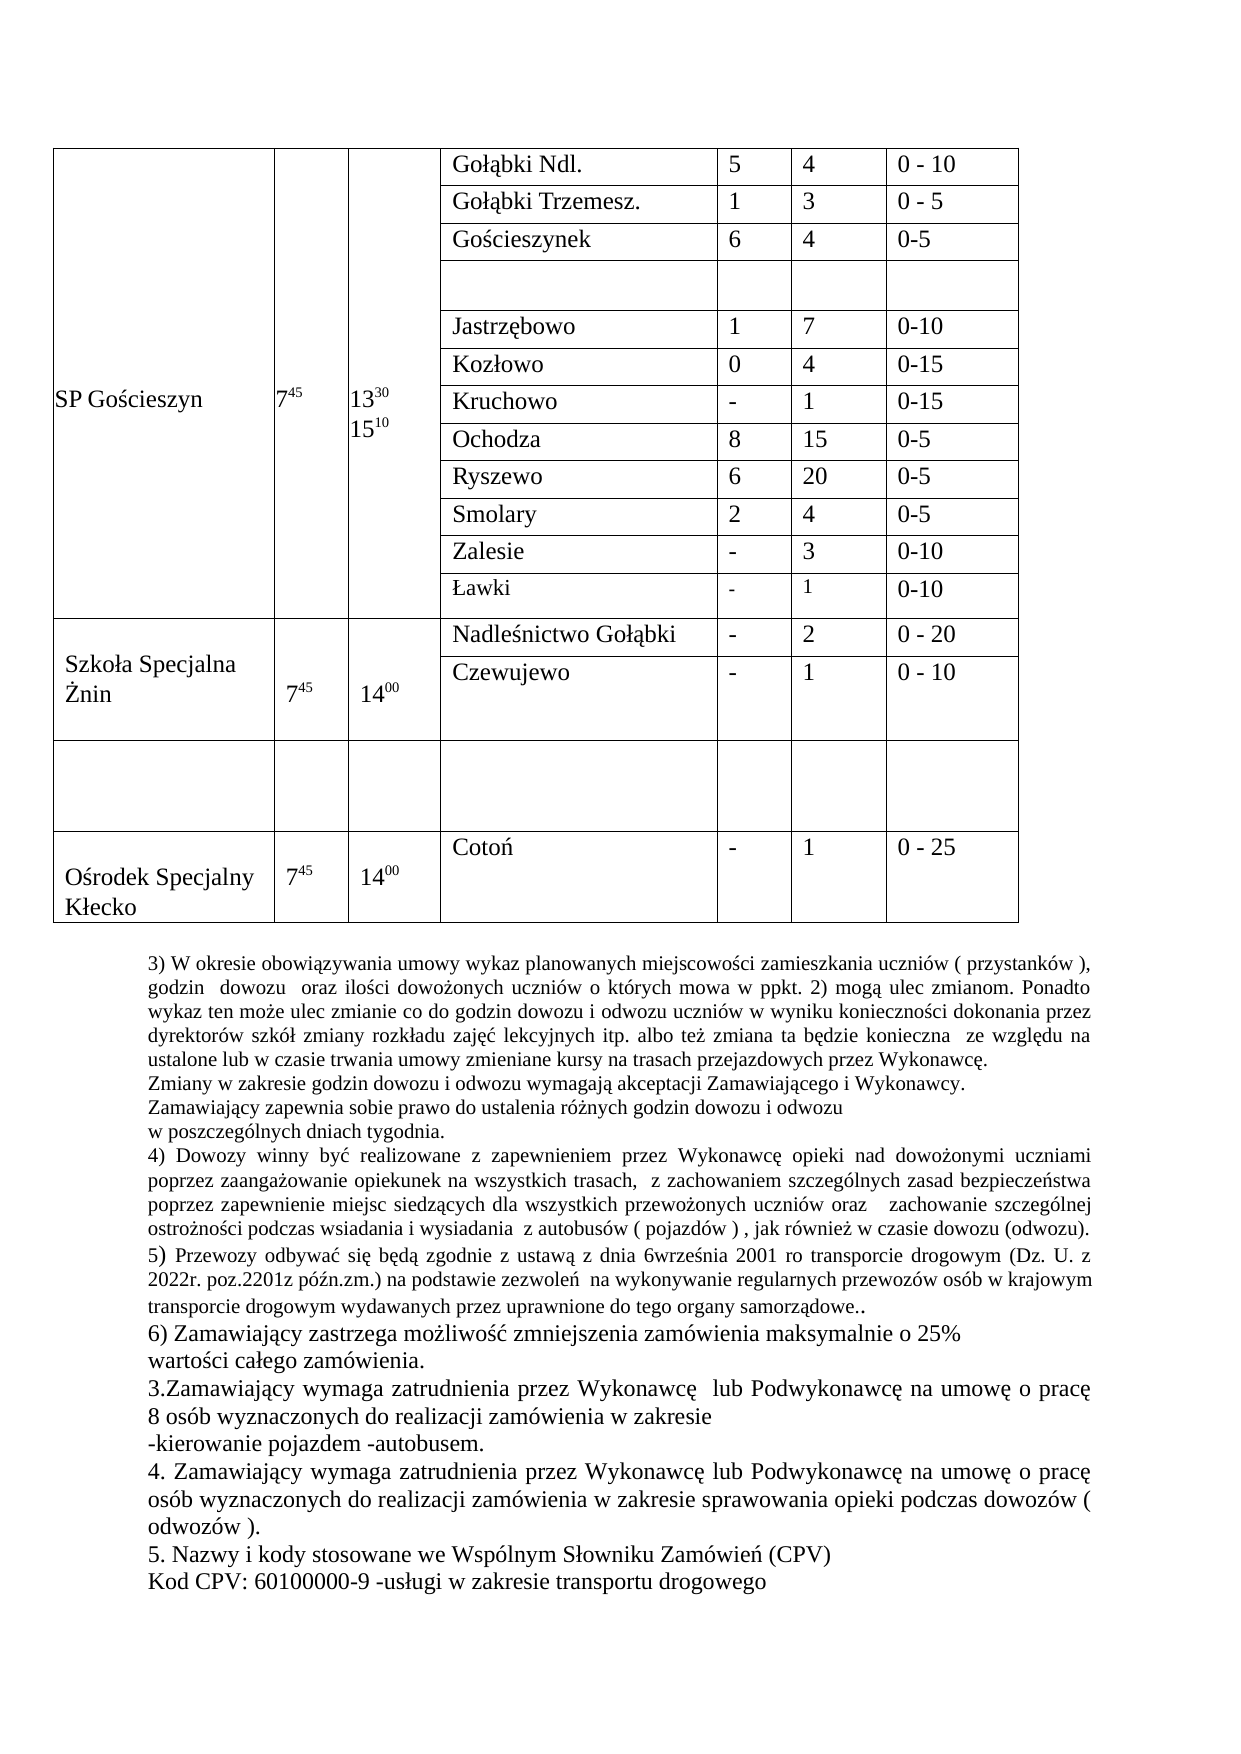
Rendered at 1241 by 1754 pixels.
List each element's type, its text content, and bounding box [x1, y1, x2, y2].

table_cell 0 - 10 [887, 149, 1018, 185]
table_cell 1 [792, 657, 886, 739]
text Zmiany w zakresie godzin dowozu i odwozu wymagają akceptacji Zamawiającego i Wykonawcy. [148, 1071, 1093, 1095]
table_cell Cotoń [441, 832, 717, 922]
table_cell [792, 261, 886, 310]
table_cell [792, 741, 886, 831]
table_cell 2 [718, 499, 791, 535]
table_cell 0-10 [887, 311, 1018, 348]
table_cell - [718, 574, 791, 618]
text Kod CPV: 60100000-9 -usługi w zakresie transportu drogowego [148, 1567, 1093, 1595]
text 3) W okresie obowiązywania umowy wykaz planowanych miejscowości zamieszkania uczniów ( przystanków ), godzin dowozu oraz ilości dowożonych uczniów o których mowa w ppkt. 2) mogą ulec zmianom. Ponadto wykaz ten może ulec zmianie co do godzin dowozu i odwozu uczniów w wyniku konieczności dokonania przez dyrektorów szkół zmiany rozkładu zajęć lekcyjnych itp. albo też zmiana ta będzie konieczna ze względu na ustalone lub w czasie trwania umowy zmieniane kursy na trasach przejazdowych przez Wykonawcę. [148, 951, 1093, 1071]
text 3.Zamawiający wymaga zatrudnienia przez Wykonawcę lub Podwykonawcę na umowę o pracę 8 osób wyznaczonych do realizacji zamówienia w zakresie [148, 1374, 1093, 1429]
table_cell 4 [792, 499, 886, 535]
table_cell Czewujewo [441, 657, 717, 739]
text 5) Przewozy odbywać się będą zgodnie z ustawą z dnia 6września 2001 ro transporcie drogowym (Dz. U. z 2022r. poz.2201z późn.zm.) na podstawie zezwoleń na wykonywanie regularnych przewozów osób w krajowym transporcie drogowym wydawanych przez uprawnione do tego organy samorządowe.. [148, 1240, 1093, 1319]
table_cell Ławki [441, 574, 717, 618]
table_cell Szkoła Specjalna Żnin [54, 619, 274, 739]
table_cell Ochodza [441, 424, 717, 460]
table_cell 1 [792, 832, 886, 922]
table_cell 1400 [349, 832, 440, 922]
table_cell 1 [792, 386, 886, 423]
table_cell [349, 741, 440, 831]
table_cell 0-5 [887, 424, 1018, 460]
table_cell Kozłowo [441, 349, 717, 385]
text w poszczególnych dniach tygodnia. [148, 1119, 1093, 1143]
table_cell [441, 741, 717, 831]
table_cell 1 [718, 311, 791, 348]
table_cell 3 [792, 536, 886, 573]
table_cell 0-5 [887, 224, 1018, 260]
text 4. Zamawiający wymaga zatrudnienia przez Wykonawcę lub Podwykonawcę na umowę o pracę osób wyznaczonych do realizacji zamówienia w zakresie sprawowania opieki podczas dowozów ( odwozów ). [148, 1457, 1093, 1540]
table_cell 7 [792, 311, 886, 348]
table_cell Jastrzębowo [441, 311, 717, 348]
text -kierowanie pojazdem -autobusem. [148, 1429, 1093, 1457]
table_cell Ryszewo [441, 461, 717, 498]
text wartości całego zamówienia. [148, 1347, 1093, 1374]
table_cell 6 [718, 224, 791, 260]
table_cell Kruchowo [441, 386, 717, 423]
table_cell 1 [718, 186, 791, 223]
table_cell [718, 261, 791, 310]
table_cell Zalesie [441, 536, 717, 573]
table_cell - [718, 832, 791, 922]
table_cell [54, 741, 274, 831]
table_cell [275, 741, 348, 831]
table_cell 6 [718, 461, 791, 498]
table_cell 1400 [349, 619, 440, 739]
table_cell Gołąbki Ndl. [441, 149, 717, 185]
table_cell - [718, 657, 791, 739]
text 6) Zamawiający zastrzega możliwość zmniejszenia zamówienia maksymalnie o 25% [148, 1319, 1093, 1347]
text 4) Dowozy winny być realizowane z zapewnieniem przez Wykonawcę opieki nad dowożonymi uczniami poprzez zaangażowanie opiekunek na wszystkich trasach, z zachowaniem szczególnych zasad bezpieczeństwa poprzez zapewnienie miejsc siedzących dla wszystkich przewożonych uczniów oraz zachowanie szczególnej ostrożności podczas wsiadania i wysiadania z autobusów ( pojazdów ) , jak również w czasie dowozu (odwozu). [148, 1143, 1093, 1240]
table_cell 0 - 20 [887, 619, 1018, 656]
table_cell 2 [792, 619, 886, 656]
table_cell - [718, 386, 791, 423]
table_cell 0 - 10 [887, 657, 1018, 739]
table_cell - [718, 619, 791, 656]
text 5. Nazwy i kody stosowane we Wspólnym Słowniku Zamówień (CPV) [148, 1540, 1093, 1567]
table_cell 0-15 [887, 349, 1018, 385]
table_cell 4 [792, 349, 886, 385]
table_cell 0-15 [887, 386, 1018, 423]
table_cell Gołąbki Trzemesz. [441, 186, 717, 223]
table_cell 745 [275, 619, 348, 739]
table_cell Gościeszynek [441, 224, 717, 260]
table_cell 4 [792, 224, 886, 260]
table_cell 8 [718, 424, 791, 460]
table_cell 4 [792, 149, 886, 185]
table_cell 1 [792, 574, 886, 618]
table_cell 745 [275, 832, 348, 922]
table_cell Smolary [441, 499, 717, 535]
table_cell 0-5 [887, 499, 1018, 535]
table_cell 0 - 25 [887, 832, 1018, 922]
table_cell Nadleśnictwo Gołąbki [441, 619, 717, 656]
table_cell [887, 741, 1018, 831]
table_cell [887, 261, 1018, 310]
table_cell - [718, 536, 791, 573]
table_cell 3 [792, 186, 886, 223]
table_cell 0-10 [887, 574, 1018, 618]
table_cell 20 [792, 461, 886, 498]
table_cell 15 [792, 424, 886, 460]
table_cell Ośrodek Specjalny Kłecko [54, 832, 274, 922]
table_cell 0-10 [887, 536, 1018, 573]
table_cell [441, 261, 717, 310]
table_cell 0 - 5 [887, 186, 1018, 223]
table_cell [718, 741, 791, 831]
table_cell 5 [718, 149, 791, 185]
table_cell 0 [718, 349, 791, 385]
table_cell 0-5 [887, 461, 1018, 498]
text Zamawiający zapewnia sobie prawo do ustalenia różnych godzin dowozu i odwozu [148, 1095, 1093, 1119]
